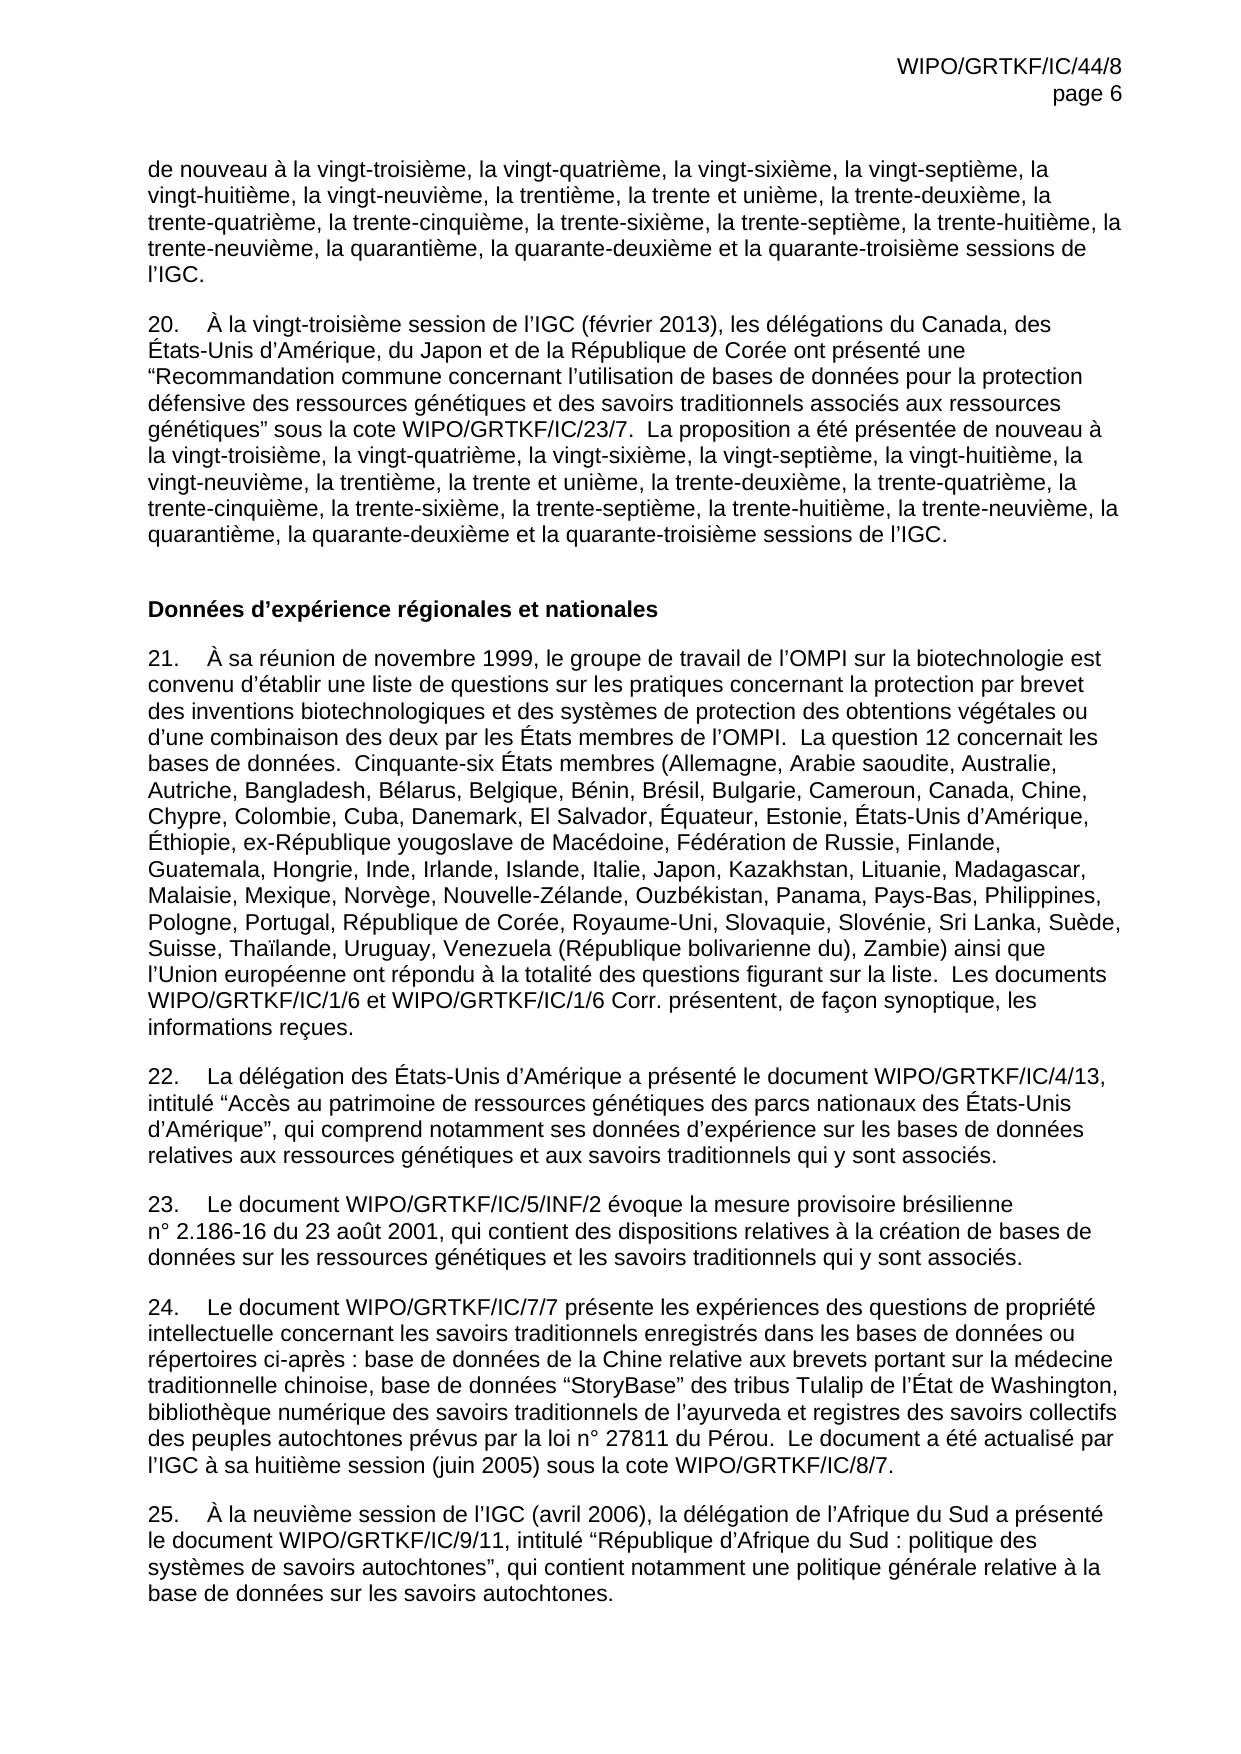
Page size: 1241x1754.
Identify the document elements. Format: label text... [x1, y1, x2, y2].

text À sa réunion de novembre 1999, le groupe de travail de l’OMPI sur la biotechnologie est convenu d’établir une liste de questions sur les pratiques concernant la protection par brevet des inventions biotechnologiques et des systèmes de protection des obtentions végétales ou d’une combinaison des deux par les États membres de l’OMPI. La question 12 concernait les bases de données. Cinquante-six États membres (Allemagne, Arabie saoudite, Australie, Autriche, Bangladesh, Bélarus, Belgique, Bénin, Brésil, Bulgarie, Cameroun, Canada, Chine, Chypre, Colombie, Cuba, Danemark, El Salvador, Équateur, Estonie, États-Unis d’Amérique, Éthiopie, ex-République yougoslave de Macédoine, Fédération de Russie, Finlande, Guatemala, Hongrie, Inde, Irlande, Islande, Italie, Japon, Kazakhstan, Lituanie, Madagascar, Malaisie, Mexique, Norvège, Nouvelle-Zélande, Ouzbékistan, Panama, Pays-Bas, Philippines, Pologne, Portugal, République de Corée, Royaume-Uni, Slovaquie, Slovénie, Sri Lanka, Suède, Suisse, Thaïlande, Uruguay, Venezuela (République bolivarienne du), Zambie) ainsi que l’Union européenne ont répondu à la totalité des questions figurant sur la liste. Les documents WIPO/GRTKF/IC/1/6 et WIPO/GRTKF/IC/1/6 Corr. présentent, de façon synoptique, les informations reçues. [148, 645, 1122, 1040]
text À la vingt-troisième session de l’IGC (février 2013), les délégations du Canada, des États-Unis d’Amérique, du Japon et de la République de Corée ont présenté une “Recommandation commune concernant l’utilisation de bases de données pour la protection défensive des ressources génétiques et des savoirs traditionnels associés aux ressources génétiques” sous la cote WIPO/GRTKF/IC/23/7. La proposition a été présentée de nouveau à la vingt-troisième, la vingt-quatrième, la vingt-sixième, la vingt-septième, la vingt-huitième, la vingt-neuvième, la trentième, la trente et unième, la trente-deuxième, la trente-quatrième, la trente-cinquième, la trente-sixième, la trente-septième, la trente-huitième, la trente-neuvième, la quarantième, la quarante-deuxième et la quarante-troisième sessions de l’IGC. [148, 311, 1122, 548]
text Le document WIPO/GRTKF/IC/5/INF/2 évoque la mesure provisoire brésilienne n° 2.186-16 du 23 août 2001, qui contient des dispositions relatives à la création de bases de données sur les ressources génétiques et les savoirs traditionnels qui y sont associés. [148, 1191, 1122, 1271]
text À la neuvième session de l’IGC (avril 2006), la délégation de l’Afrique du Sud a présenté le document WIPO/GRTKF/IC/9/11, intitulé “République d’Afrique du Sud : politique des systèmes de savoirs autochtones”, qui contient notamment une politique générale relative à la base de données sur les savoirs autochtones. [148, 1501, 1122, 1606]
subtitle Données d’expérience régionales et nationales [148, 596, 1122, 622]
text La délégation des États-Unis d’Amérique a présenté le document WIPO/GRTKF/IC/4/13, intitulé “Accès au patrimoine de ressources génétiques des parcs nationaux des États-Unis d’Amérique”, qui comprend notamment ses données d’expérience sur les bases de données relatives aux ressources génétiques et aux savoirs traditionnels qui y sont associés. [148, 1063, 1122, 1168]
text Le document WIPO/GRTKF/IC/7/7 présente les expériences des questions de propriété intellectuelle concernant les savoirs traditionnels enregistrés dans les bases de données ou répertoires ci-après : base de données de la Chine relative aux brevets portant sur la médecine traditionnelle chinoise, base de données “StoryBase” des tribus Tulalip de l’État de Washington, bibliothèque numérique des savoirs traditionnels de l’ayurveda et registres des savoirs collectifs des peuples autochtones prévus par la loi n° 27811 du Pérou. Le document a été actualisé par l’IGC à sa huitième session (juin 2005) sous la cote WIPO/GRTKF/IC/8/7. [148, 1293, 1122, 1478]
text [148, 156, 1122, 288]
